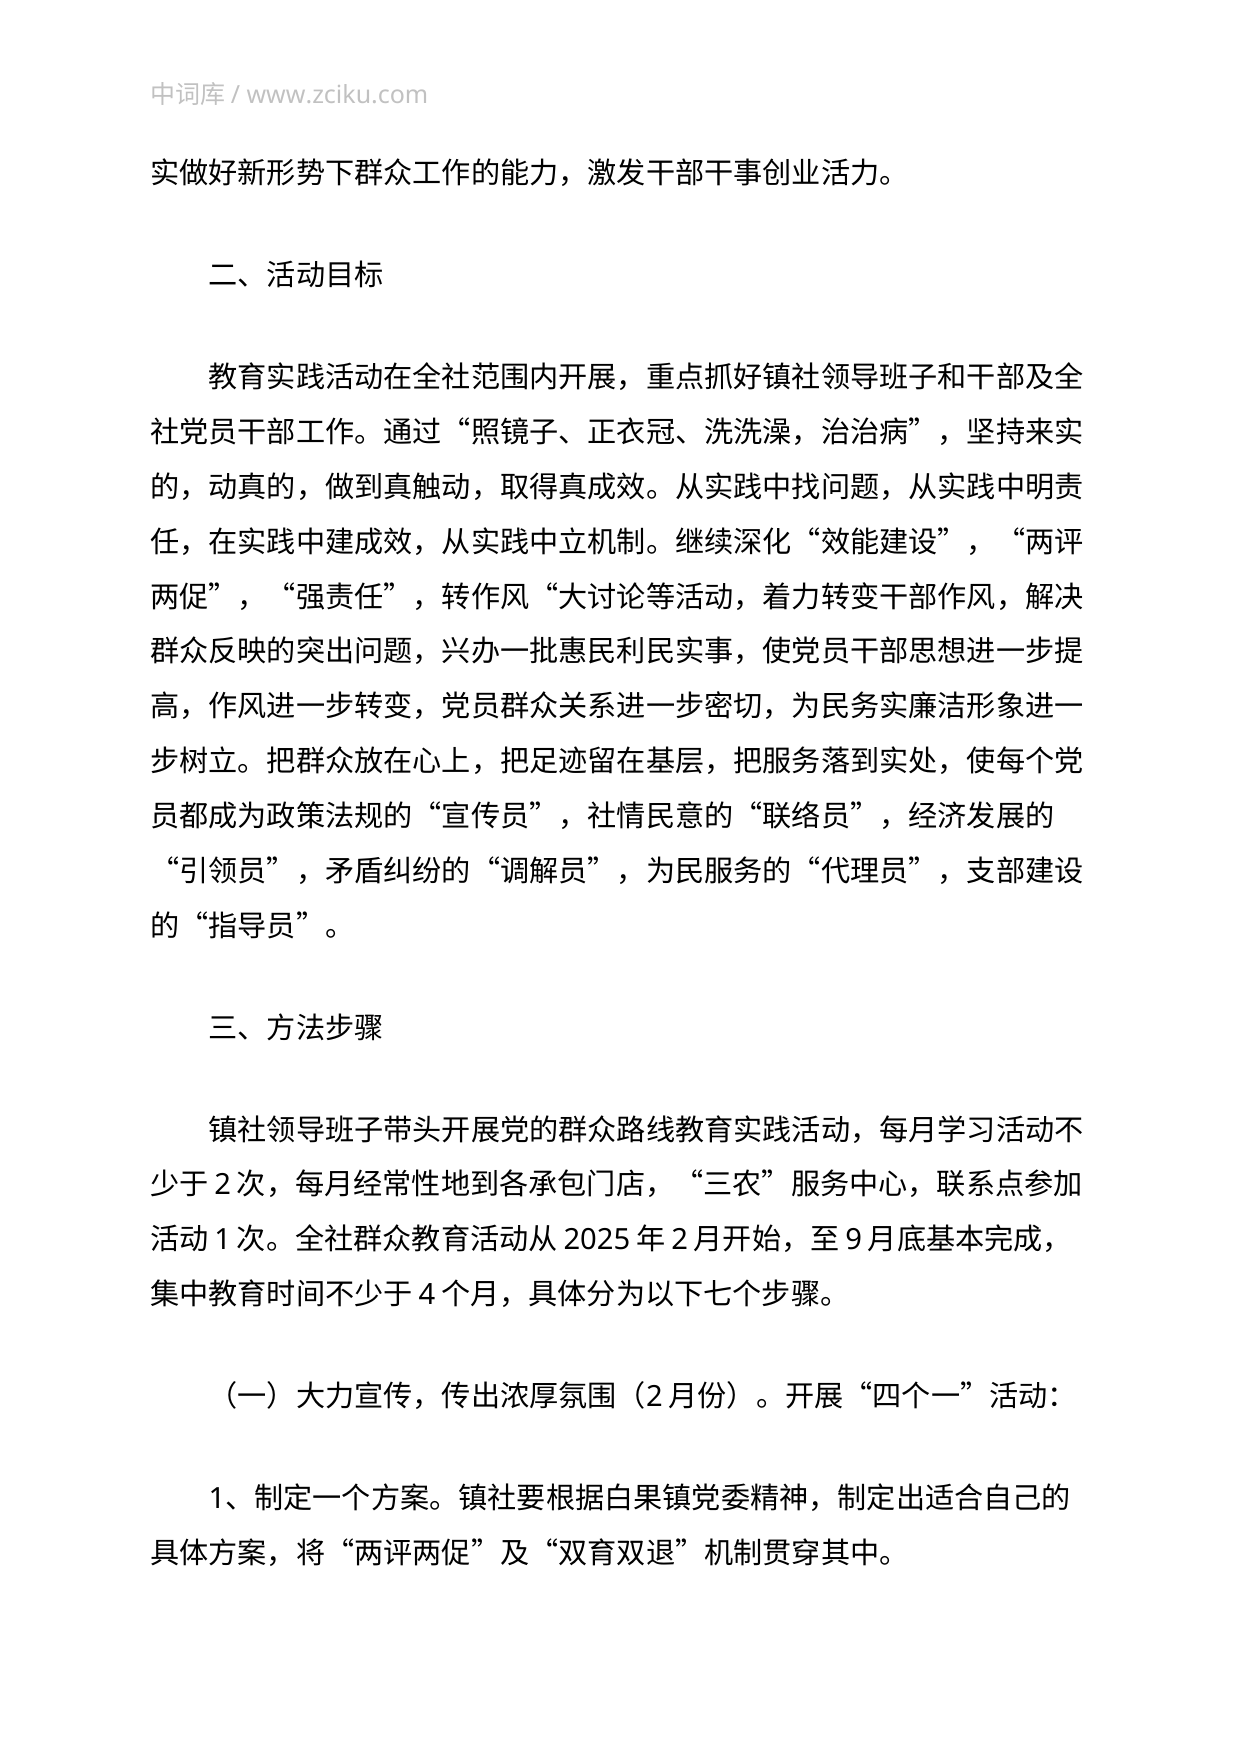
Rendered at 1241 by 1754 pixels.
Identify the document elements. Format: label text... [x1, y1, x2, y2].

text 三、方法步骤 [150, 1004, 1090, 1047]
text 1、制定一个方案。镇社要根据白果镇党委精神，制定出适合自己的具体方案，将“两评两促”及“双育双退”机制贯穿其中。 [150, 1475, 1090, 1572]
text 镇社领导班子带头开展党的群众路线教育实践活动，每月学习活动不少于2次，每月经常性地到各承包门店，“三农”服务中心，联系点参加活动1次。全社群众教育活动从2025年2月开始，至9月底基本完成，集中教育时间不少于4个月，具体分为以下七个步骤。 [150, 1106, 1090, 1313]
text 教育实践活动在全社范围内开展，重点抓好镇社领导班子和干部及全社党员干部工作。通过“照镜子、正衣冠、洗洗澡，治治病”，坚持来实的，动真的，做到真触动，取得真成效。从实践中找问题，从实践中明责任，在实践中建成效，从实践中立机制。继续深化“效能建设”，“两评两促”，“强责任”，转作风“大讨论等活动，着力转变干部作风，解决群众反映的突出问题，兴办一批惠民利民实事，使党员干部思想进一步提高，作风进一步转变，党员群众关系进一步密切，为民务实廉洁形象进一步树立。把群众放在心上，把足迹留在基层，把服务落到实处，使每个党员都成为政策法规的“宣传员”，社情民意的“联络员”，经济发展的“引领员”，矛盾纠纷的“调解员”，为民服务的“代理员”，支部建设的“指导员”。 [150, 353, 1090, 945]
text 二、活动目标 [150, 252, 1090, 294]
text （一）大力宣传，传出浓厚氛围（2月份）。开展“四个一”活动： [150, 1373, 1090, 1415]
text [150, 150, 1090, 192]
